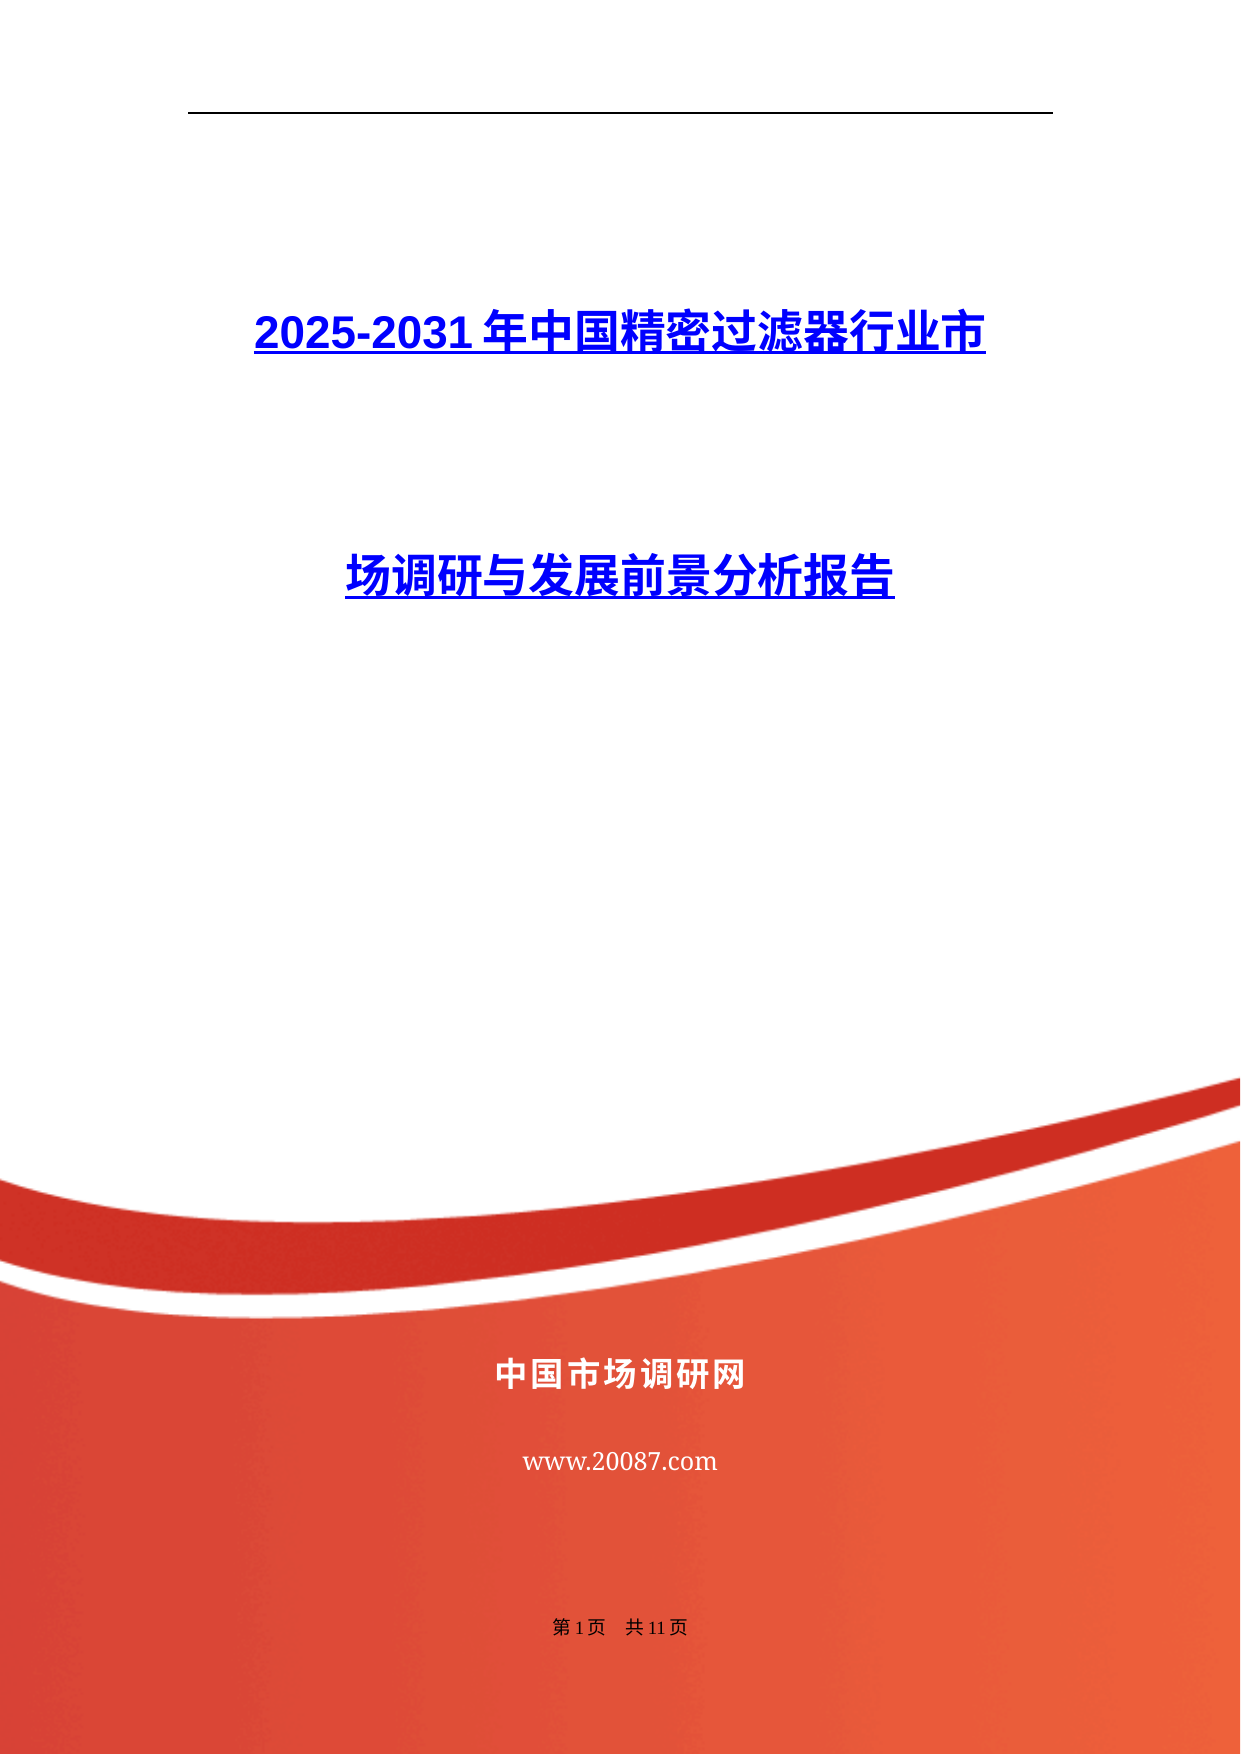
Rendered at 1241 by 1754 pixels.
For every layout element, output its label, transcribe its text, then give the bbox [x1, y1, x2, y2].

text www.20087.com [187, 1428, 1053, 1493]
table_header 2025-2031年中国精密过滤器行业市场调研与发展前景分析报告 [188, 207, 1053, 773]
picture [0, 1006, 1241, 1754]
subtitle 中国市场调研网 [187, 1339, 1053, 1404]
